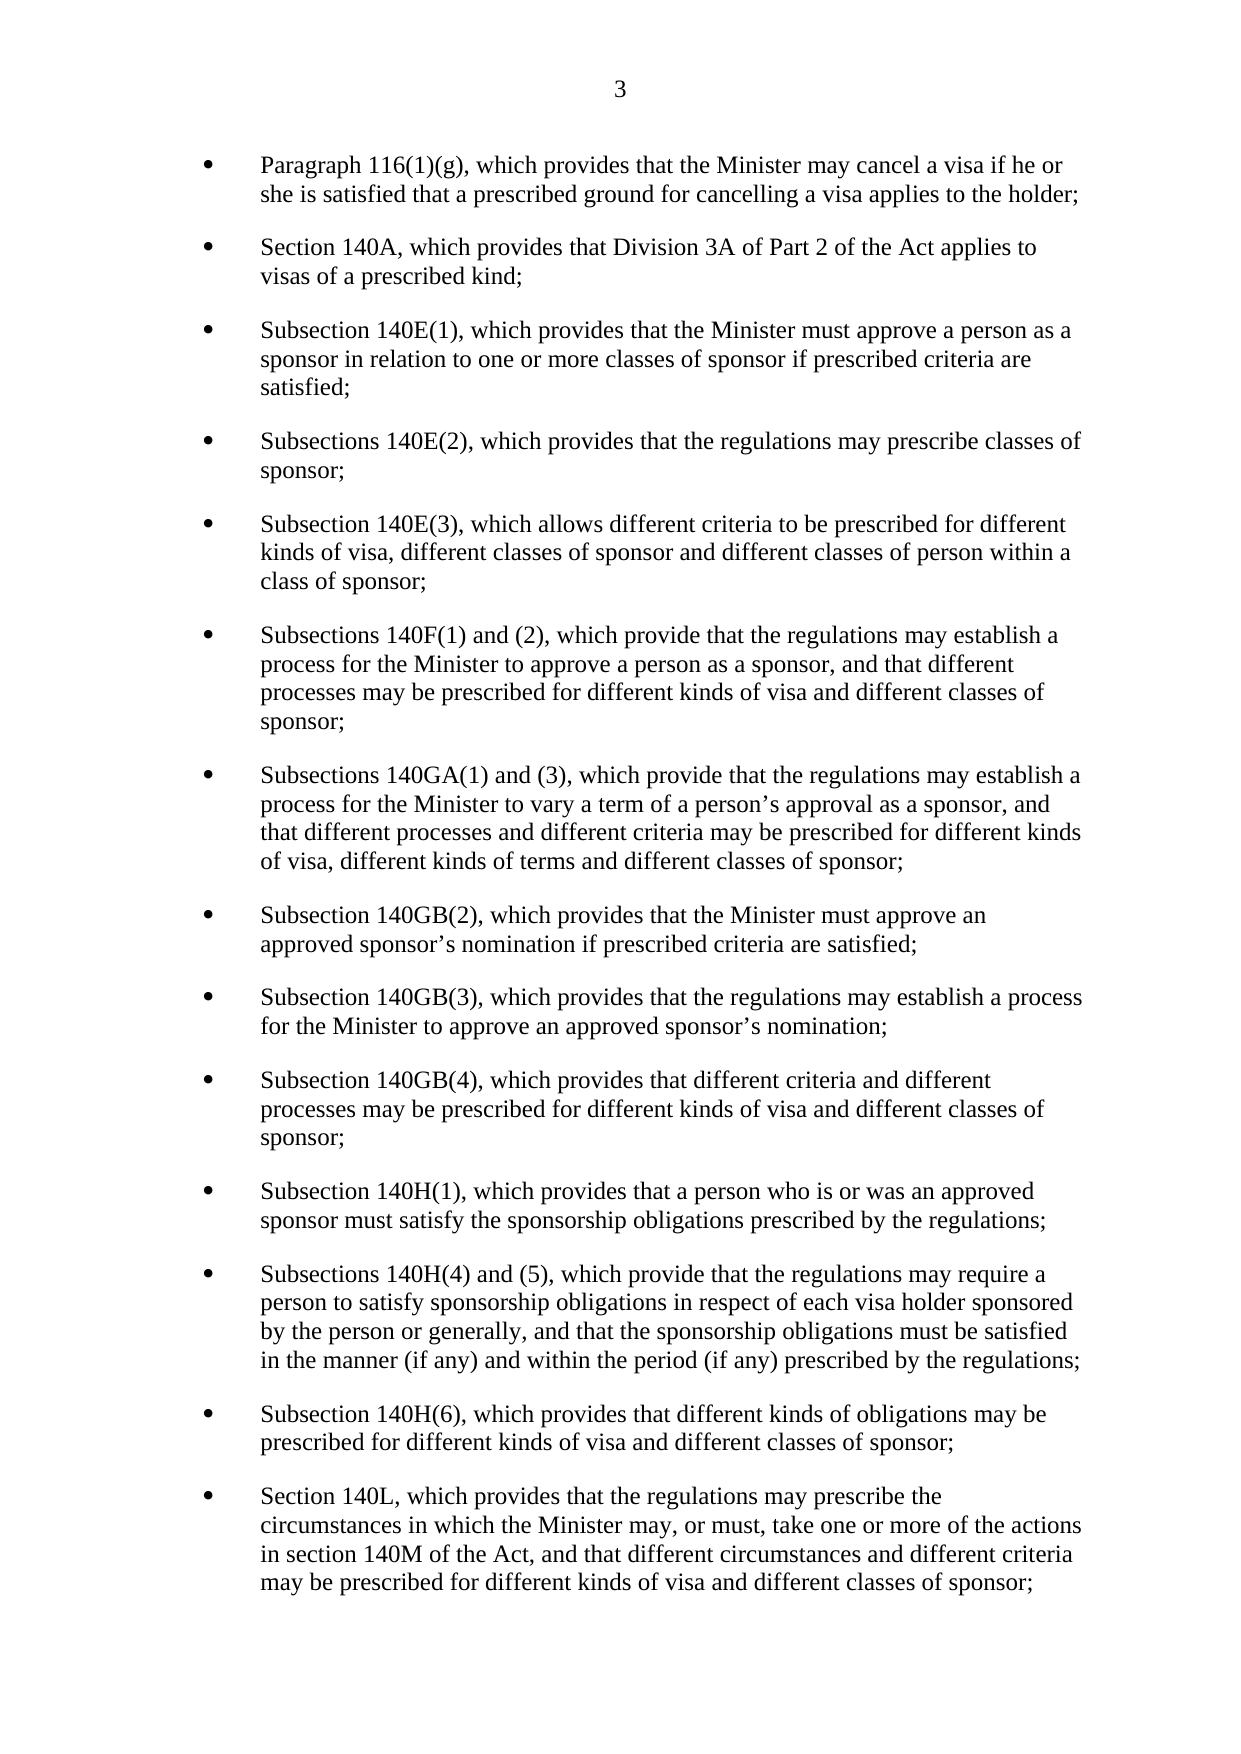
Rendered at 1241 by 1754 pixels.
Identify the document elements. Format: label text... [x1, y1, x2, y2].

list Section 140A, which provides that Division 3A of Part 2 of the Act applies to visas of a prescribed kind; [204, 232, 1083, 290]
list Subsection 140GB(4), which provides that different criteria and different processes may be prescribed for different kinds of visa and different classes of sponsor; [204, 1065, 1083, 1151]
list Subsections 140GA(1) and (3), which provide that the regulations may establish a process for the Minister to vary a term of a person’s approval as a sponsor, and that different processes and different criteria may be prescribed for different kinds of visa, different kinds of terms and different classes of sponsor; [204, 760, 1083, 875]
list Subsection 140H(1), which provides that a person who is or was an approved sponsor must satisfy the sponsorship obligations prescribed by the regulations; [204, 1176, 1083, 1234]
list Subsection 140GB(3), which provides that the regulations may establish a process for the Minister to approve an approved sponsor’s nomination; [204, 982, 1083, 1040]
list Subsection 140E(1), which provides that the Minister must approve a person as a sponsor in relation to one or more classes of sponsor if prescribed criteria are satisfied; [204, 315, 1083, 401]
list Subsection 140H(6), which provides that different kinds of obligations may be prescribed for different kinds of visa and different classes of sponsor; [204, 1399, 1083, 1456]
list Subsections 140E(2), which provides that the regulations may prescribe classes of sponsor; [204, 426, 1083, 484]
list Subsections 140F(1) and (2), which provide that the regulations may establish a process for the Minister to approve a person as a sponsor, and that different processes may be prescribed for different kinds of visa and different classes of sponsor; [204, 620, 1083, 735]
list Subsection 140GB(2), which provides that the Minister must approve an approved sponsor’s nomination if prescribed criteria are satisfied; [204, 900, 1083, 957]
list Section 140L, which provides that the regulations may prescribe the circumstances in which the Minister may, or must, take one or more of the actions in section 140M of the Act, and that different circumstances and different criteria may be prescribed for different kinds of visa and different classes of sponsor; [204, 1481, 1083, 1596]
list Subsections 140H(4) and (5), which provide that the regulations may require a person to satisfy sponsorship obligations in respect of each visa holder sponsored by the person or generally, and that the sponsorship obligations must be satisfied in the manner (if any) and within the period (if any) prescribed by the regulations; [204, 1259, 1083, 1374]
list Subsection 140E(3), which allows different criteria to be prescribed for different kinds of visa, different classes of sponsor and different classes of person within a class of sponsor; [204, 509, 1083, 595]
list Paragraph 116(1)(g), which provides that the Minister may cancel a visa if he or she is satisfied that a prescribed ground for cancelling a visa applies to the holder; [204, 150, 1083, 207]
